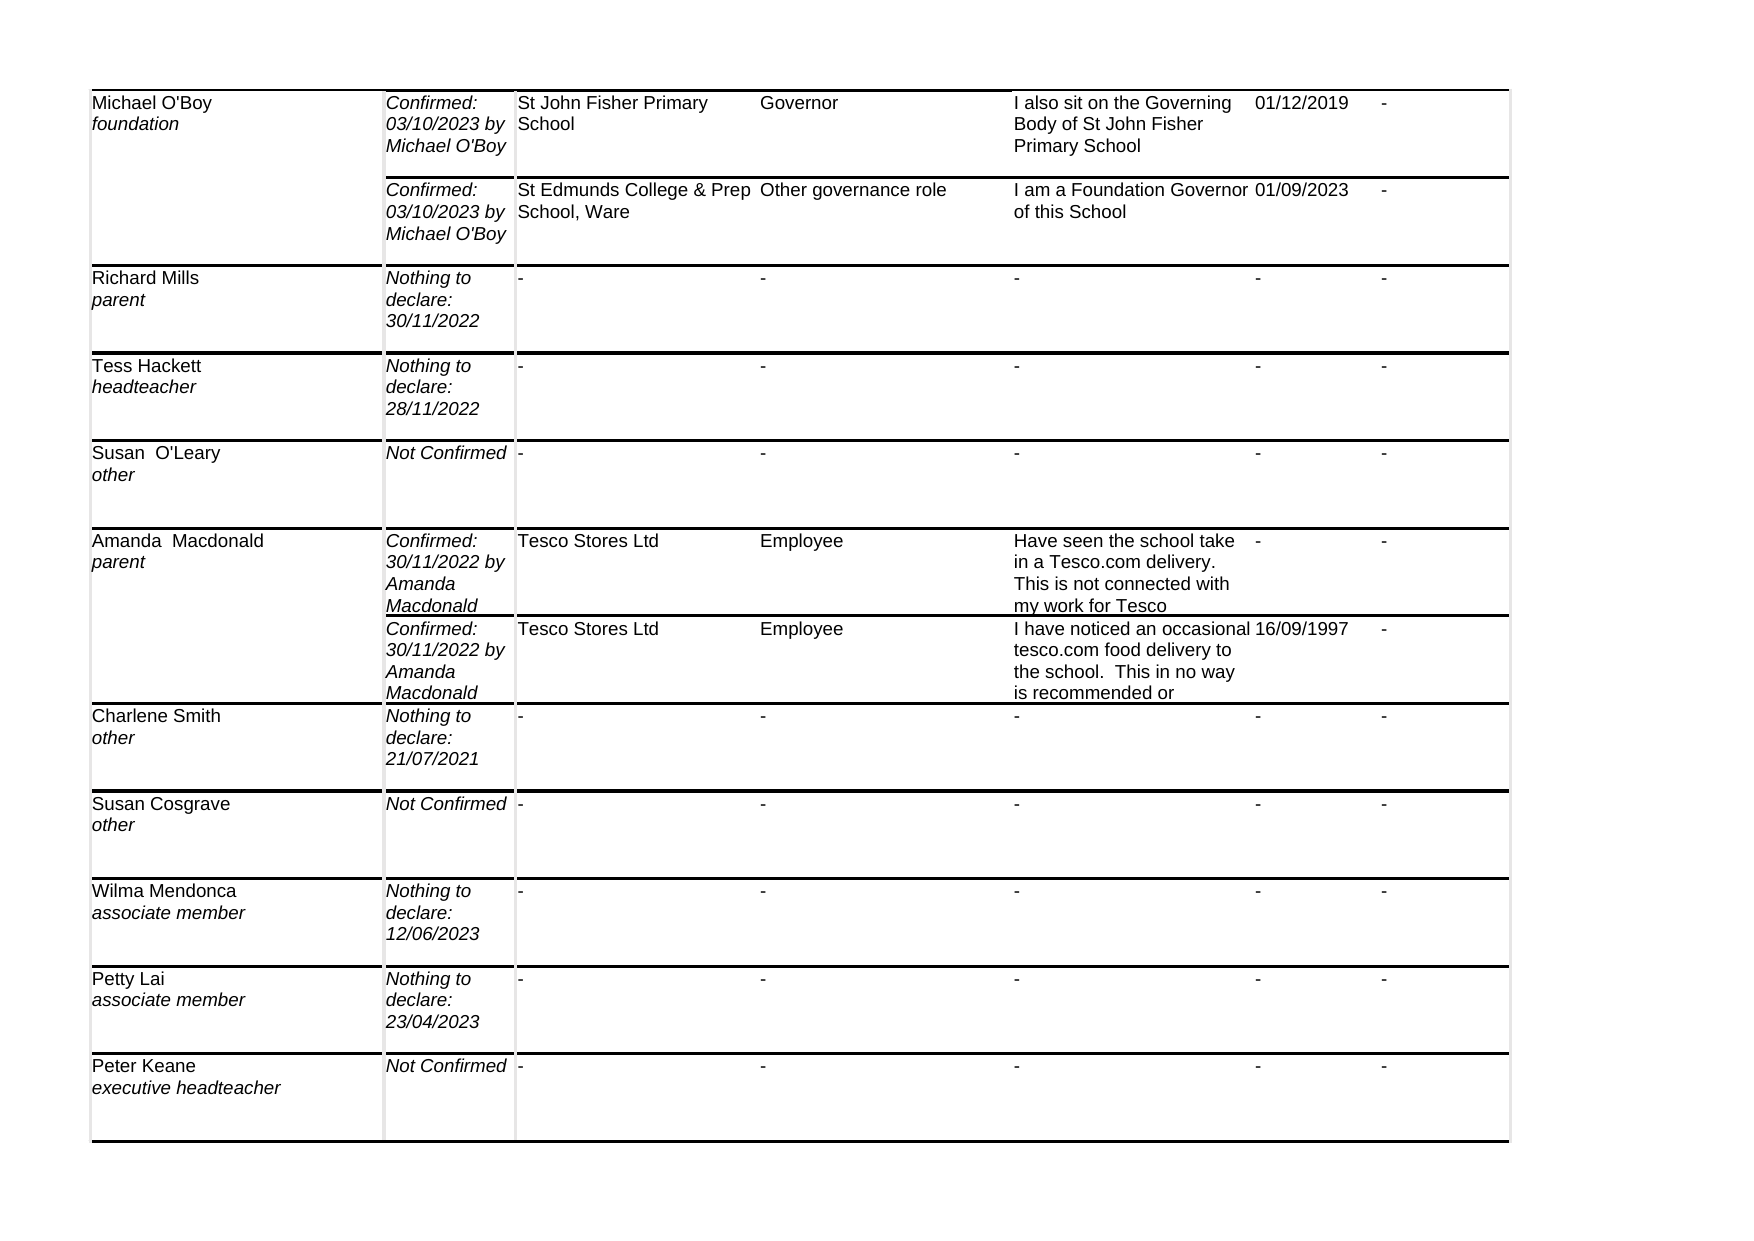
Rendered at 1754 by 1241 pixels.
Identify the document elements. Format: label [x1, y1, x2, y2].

table_cell [517, 617, 1509, 702]
table_cell [517, 91, 1509, 176]
table_cell [386, 617, 514, 702]
table_cell [517, 267, 1509, 351]
table_cell [92, 801, 101, 809]
table_cell [517, 355, 1509, 439]
table_cell [386, 442, 514, 527]
table_cell [92, 450, 101, 458]
table_cell [386, 267, 514, 351]
table_cell [387, 206, 394, 217]
table_cell [387, 118, 394, 129]
table_cell [92, 442, 382, 527]
table_cell [92, 793, 382, 877]
table_cell [517, 705, 1509, 789]
table_cell [93, 472, 99, 480]
table_cell [517, 880, 1509, 965]
table_cell [386, 793, 514, 877]
table_cell [386, 179, 514, 264]
table_cell [92, 91, 382, 264]
table_cell [386, 705, 514, 789]
table_cell [92, 1055, 382, 1140]
table_cell [92, 355, 382, 439]
table_cell [92, 968, 382, 1052]
table_cell [93, 735, 99, 743]
table_cell [386, 968, 514, 1052]
table_cell [92, 880, 382, 965]
table_cell [386, 1055, 514, 1140]
table_cell [517, 442, 1509, 527]
table_cell [92, 705, 382, 789]
table_cell [517, 793, 1509, 877]
table_cell [517, 179, 1509, 264]
table_cell [386, 355, 514, 439]
table_cell [93, 822, 99, 830]
table_cell [386, 880, 514, 965]
table_cell [517, 530, 1509, 614]
table_cell [92, 530, 382, 702]
table_cell [386, 92, 514, 176]
table_cell [517, 968, 1509, 1052]
table_cell [517, 1055, 1509, 1140]
table_cell [386, 530, 514, 614]
table_cell [92, 267, 382, 351]
